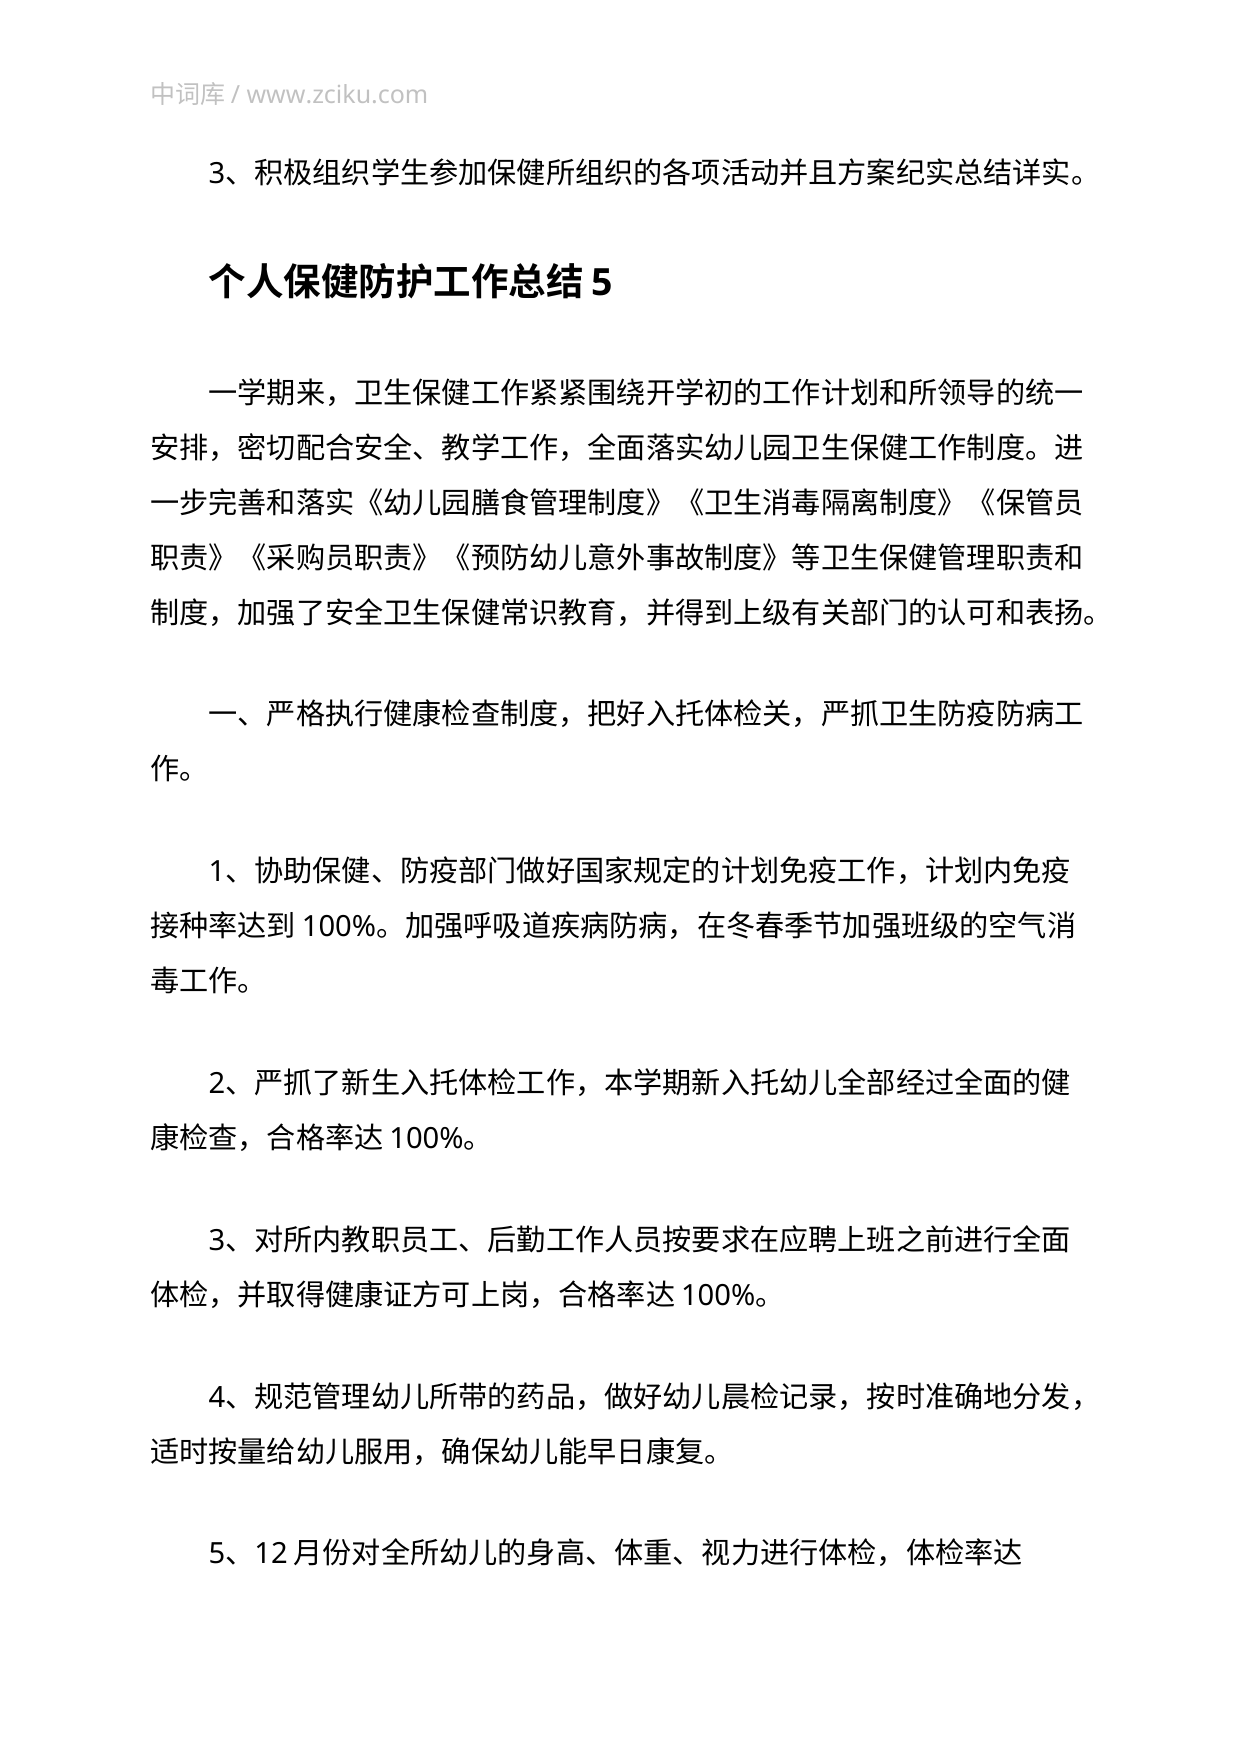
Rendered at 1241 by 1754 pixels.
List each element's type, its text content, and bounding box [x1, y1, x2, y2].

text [150, 1530, 1090, 1572]
text 一、严格执行健康检查制度，把好入托体检关，严抓卫生防疫防病工作。 [150, 691, 1090, 788]
text 2、严抓了新生入托体检工作，本学期新入托幼儿全部经过全面的健康检查，合格率达100%。 [150, 1059, 1090, 1157]
text 1、协助保健、防疫部门做好国家规定的计划免疫工作，计划内免疫接种率达到100%。加强呼吸道疾病防病，在冬春季节加强班级的空气消毒工作。 [150, 848, 1090, 1000]
text 3、对所内教职员工、后勤工作人员按要求在应聘上班之前进行全面体检，并取得健康证方可上岗，合格率达100%。 [150, 1216, 1090, 1314]
text 3、积极组织学生参加保健所组织的各项活动并且方案纪实总结详实。 [150, 150, 1090, 192]
text 个人保健防护工作总结5 [150, 252, 1090, 306]
text 一学期来，卫生保健工作紧紧围绕开学初的工作计划和所领导的统一安排，密切配合安全、教学工作，全面落实幼儿园卫生保健工作制度。进一步完善和落实《幼儿园膳食管理制度》《卫生消毒隔离制度》《保管员职责》《采购员职责》《预防幼儿意外事故制度》等卫生保健管理职责和制度，加强了安全卫生保健常识教育，并得到上级有关部门的认可和表扬。 [150, 369, 1090, 631]
text 4、规范管理幼儿所带的药品，做好幼儿晨检记录，按时准确地分发，适时按量给幼儿服用，确保幼儿能早日康复。 [150, 1373, 1090, 1471]
